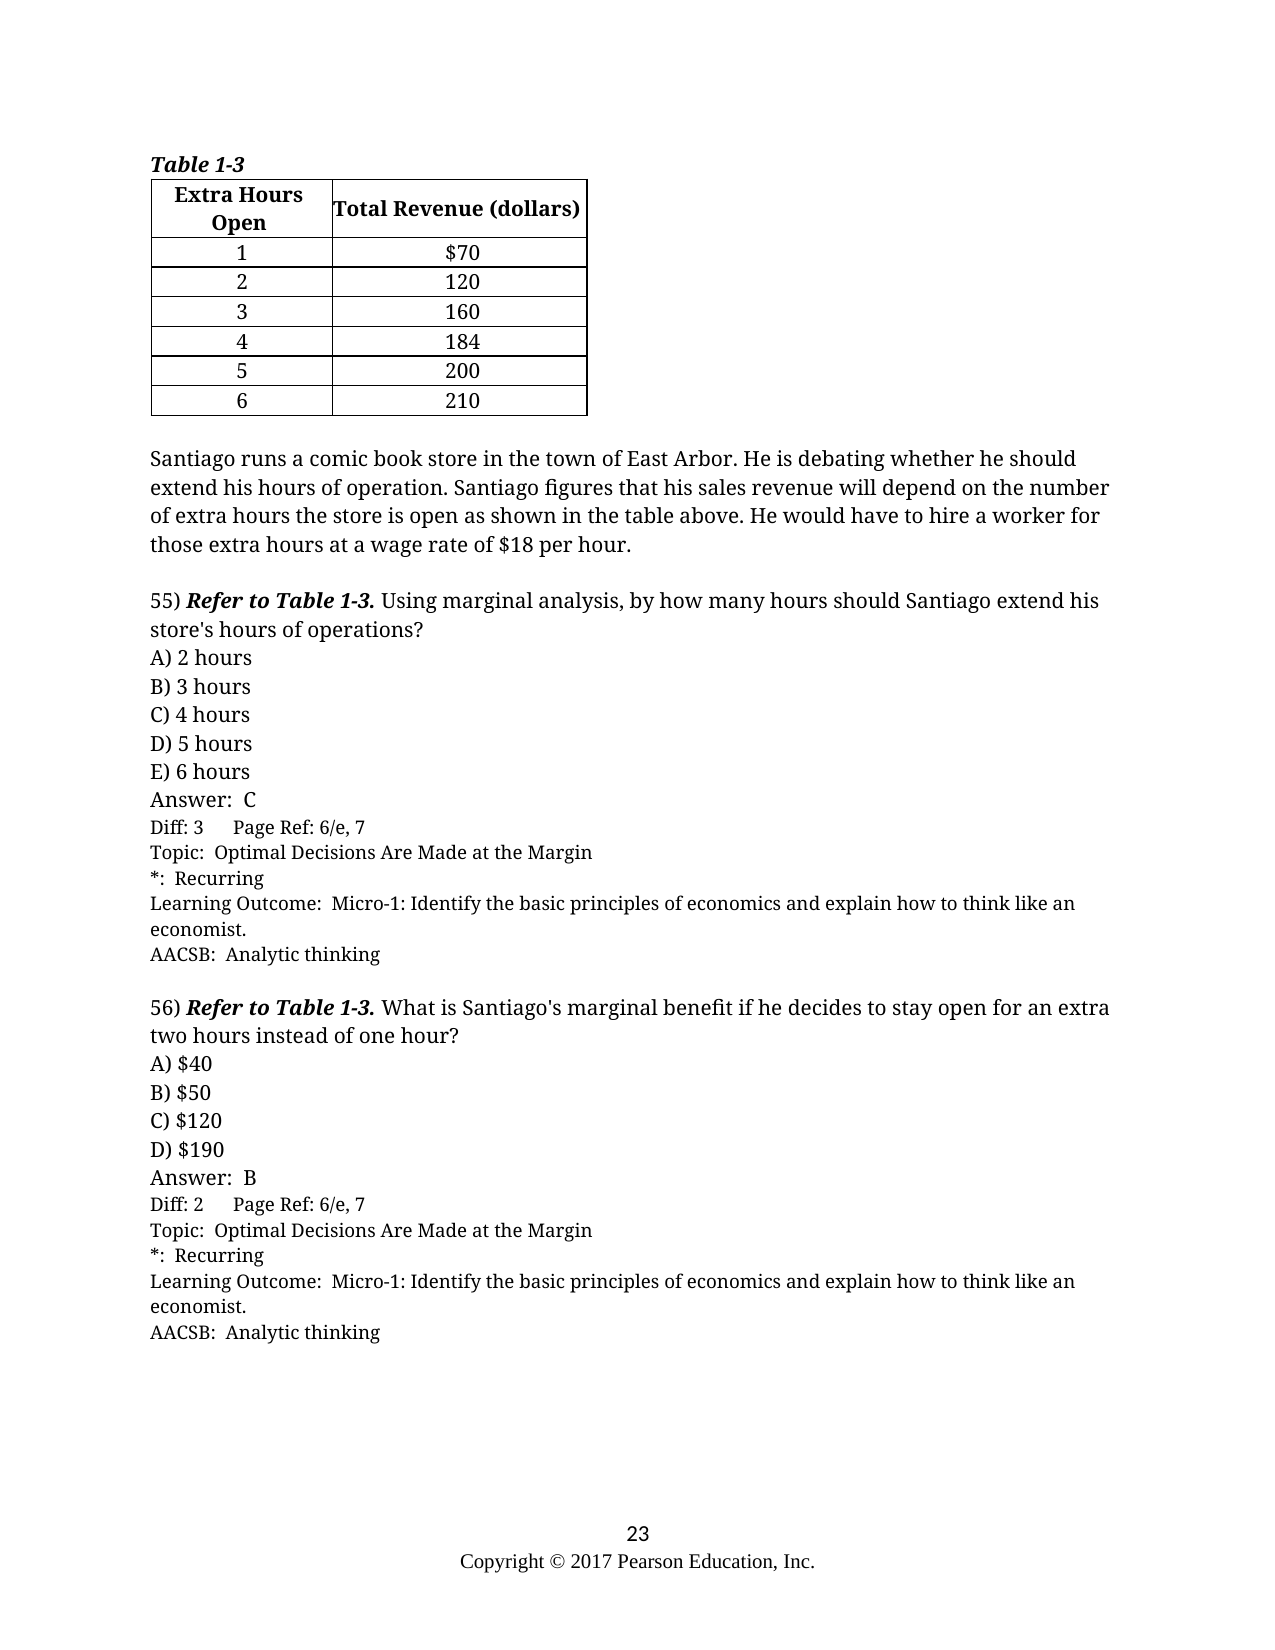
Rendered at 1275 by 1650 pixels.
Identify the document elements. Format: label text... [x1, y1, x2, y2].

text Table 1-3 [150, 150, 1119, 178]
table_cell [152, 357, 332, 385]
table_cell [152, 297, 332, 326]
text C) $120 [150, 1106, 1119, 1135]
text A) $40 [150, 1049, 1119, 1078]
text C) 4 hours [150, 700, 1119, 729]
text B) 3 hours [150, 672, 1119, 700]
text Topic: Optimal Decisions Are Made at the Margin [150, 839, 1125, 865]
text Answer: C [150, 786, 1125, 814]
text 56) Refer to Table 1-3. What is Santiago's marginal benefit if he decides to stay open for an extra two hours instead of one hour? [150, 993, 1119, 1049]
text 55) Refer to Table 1-3. Using marginal analysis, by how many hours should Santiago extend his store's hours of operations? [150, 587, 1119, 643]
text A) 2 hours [150, 643, 1119, 672]
text Topic: Optimal Decisions Are Made at the Margin [150, 1217, 1125, 1243]
text Diff: 2 Page Ref: 6/e, 7 [150, 1192, 1125, 1217]
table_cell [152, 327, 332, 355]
text D) $190 [150, 1135, 1119, 1163]
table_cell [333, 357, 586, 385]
text Diff: 3 Page Ref: 6/e, 7 [150, 814, 1125, 839]
text AACSB: Analytic thinking [150, 1319, 1125, 1345]
text D) 5 hours [150, 729, 1119, 757]
text E) 6 hours [150, 757, 1119, 786]
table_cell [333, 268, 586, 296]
text Santiago runs a comic book store in the town of East Arbor. He is debating whether he should extend his hours of operation. Santiago figures that his sales revenue will depend on the number of extra hours the store is open as shown in the table above. He would have to hire a worker for those extra hours at a wage rate of $18 per hour. [150, 444, 1119, 558]
text B) $50 [150, 1078, 1119, 1106]
text AACSB: Analytic thinking [150, 942, 1125, 967]
text Learning Outcome: Micro-1: Identify the basic principles of economics and explain how to think like an economist. [150, 891, 1125, 942]
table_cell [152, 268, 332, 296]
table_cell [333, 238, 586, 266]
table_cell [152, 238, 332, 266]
text Learning Outcome: Micro-1: Identify the basic principles of economics and explain how to think like an economist. [150, 1268, 1125, 1319]
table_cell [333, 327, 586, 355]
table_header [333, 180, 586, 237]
text Answer: B [150, 1163, 1125, 1192]
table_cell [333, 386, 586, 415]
text *: Recurring [150, 865, 1125, 891]
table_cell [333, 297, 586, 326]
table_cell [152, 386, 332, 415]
text *: Recurring [150, 1243, 1125, 1268]
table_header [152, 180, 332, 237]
